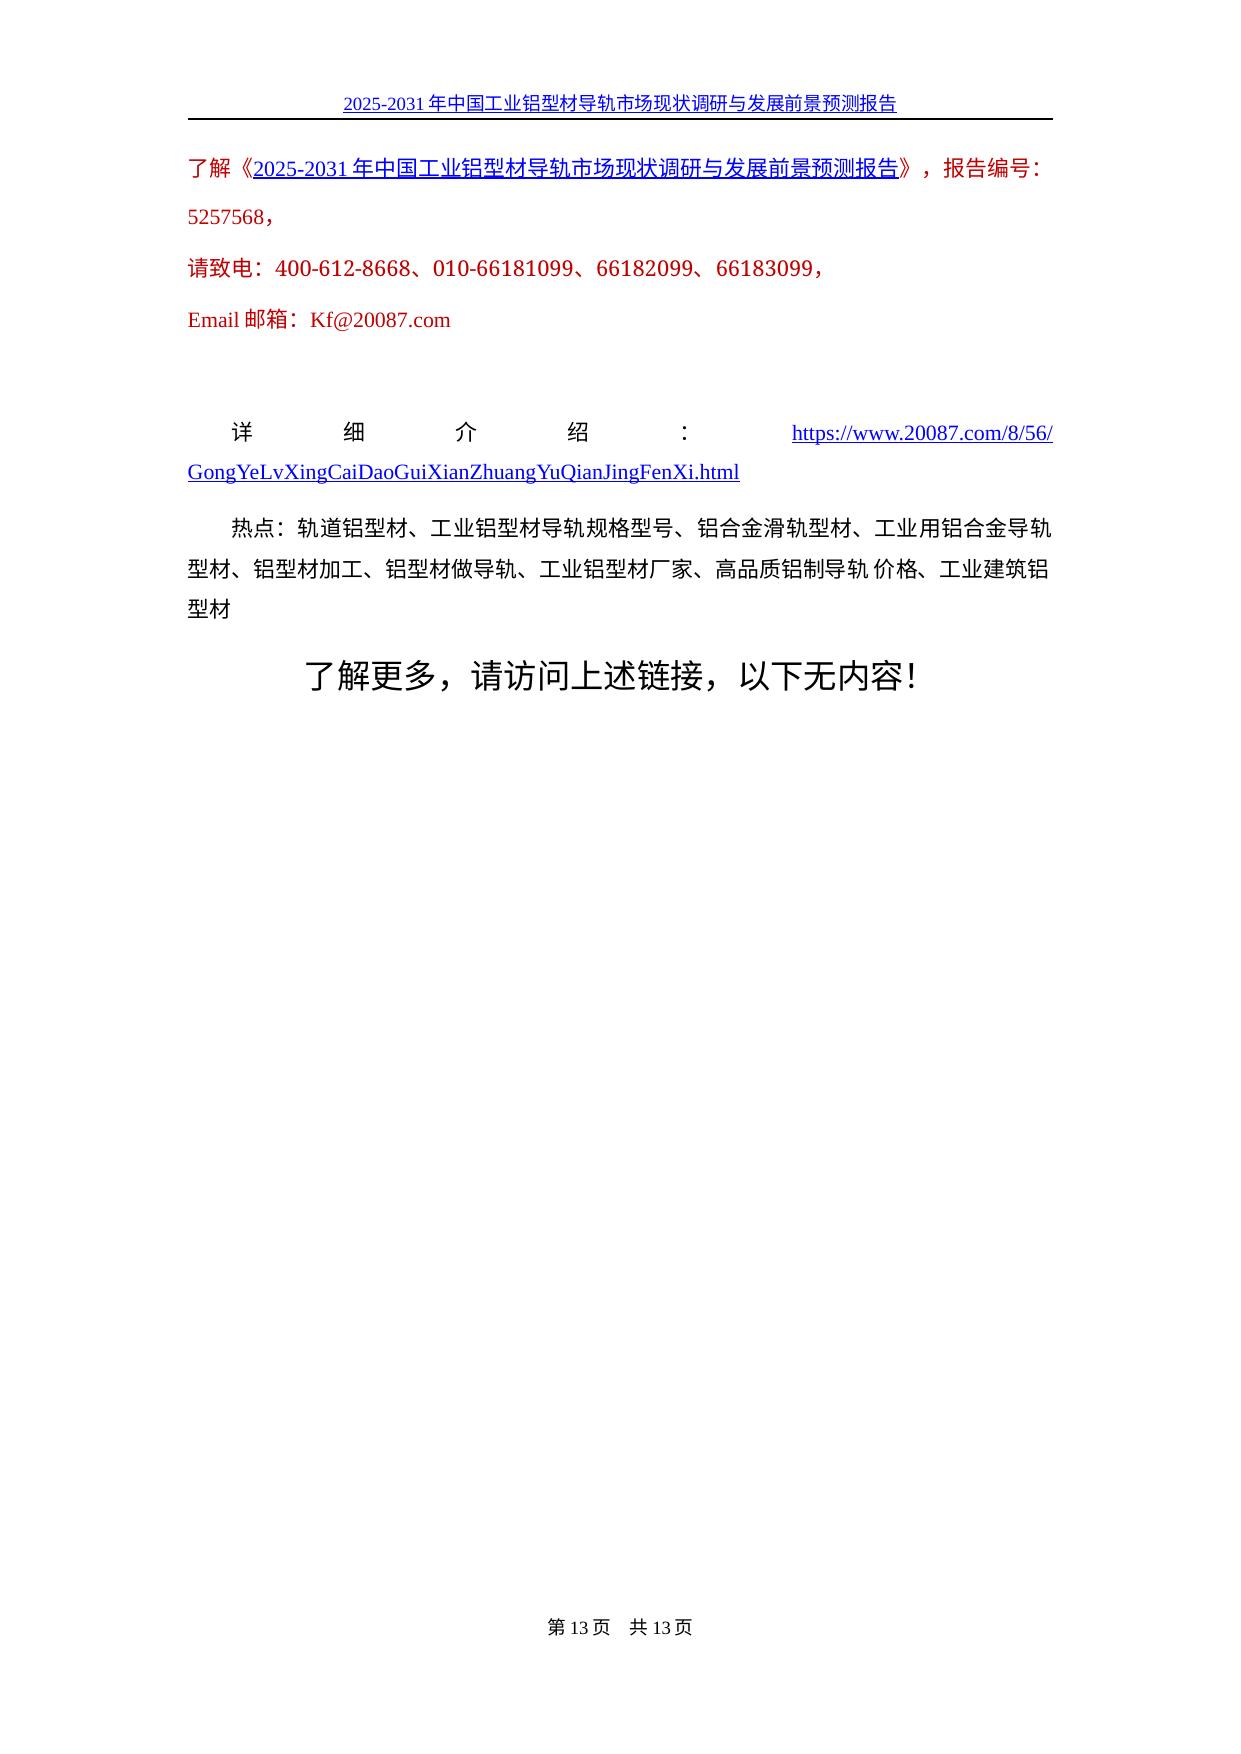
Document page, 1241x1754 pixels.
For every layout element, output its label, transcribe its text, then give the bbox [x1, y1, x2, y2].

text Email邮箱：Kf@20087.com [187, 302, 1053, 334]
text 了解《2025-2031年中国工业铝型材导轨市场现状调研与发展前景预测报告》，报告编号：5257568， [187, 150, 1053, 231]
text 请致电：400-612-8668、010-66181099、66182099、66183099， [187, 251, 1053, 283]
text 详细介绍：https://www.20087.com/8/56/GongYeLvXingCaiDaoGuiXianZhuangYuQianJingFenXi.html [187, 415, 1053, 488]
title 了解更多，请访问上述链接，以下无内容！ [187, 642, 1053, 707]
text 热点：轨道铝型材、工业铝型材导轨规格型号、铝合金滑轨型材、工业用铝合金导轨型材、铝型材加工、铝型材做导轨、工业铝型材厂家、高品质铝制导轨 价格、工业建筑铝型材 [187, 511, 1053, 624]
